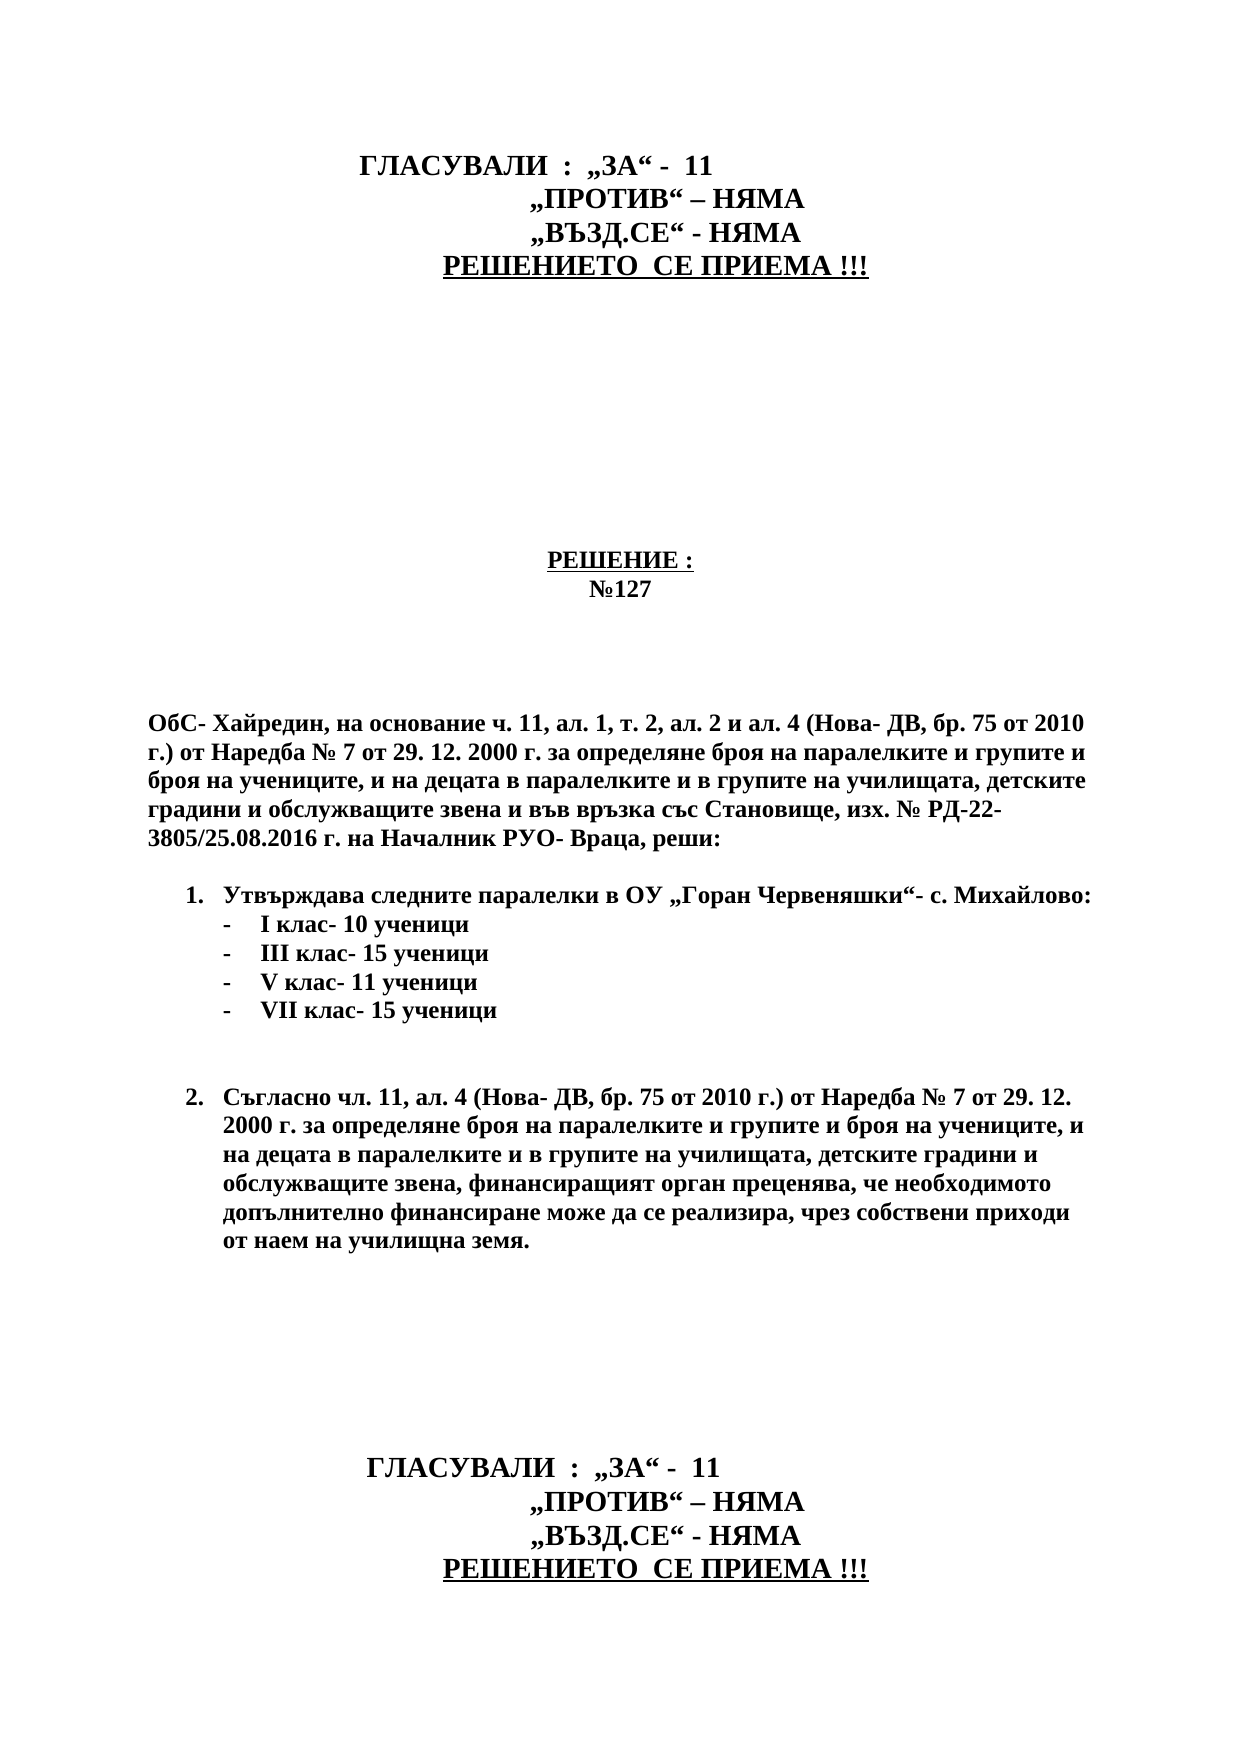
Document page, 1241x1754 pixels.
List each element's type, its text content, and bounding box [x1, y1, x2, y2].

text ГЛАСУВАЛИ : „ЗА“ - 11 [148, 148, 1093, 181]
text РЕШЕНИЕ : [148, 546, 1093, 574]
list Съгласно чл. 11, ал. 4 (Нова- ДВ, бр. 75 от 2010 г.) от Наредба № 7 от 29. 12. 2000 г. за определяне броя на паралелките и групите и броя на учениците, и на децата в паралелките и в групите на училищата, детските градини и обслужващите звена, финансиращият орган преценява, че необходимото допълнително финансиране може да се реализира, чрез собствени приходи от наем на училищна земя. [185, 1082, 1093, 1254]
text №127 [148, 574, 1093, 603]
list Утвърждава следните паралелки в ОУ „Горан Червеняшки“- с. Михайлово: [185, 880, 1093, 909]
list I клас- 10 ученици [223, 909, 1093, 938]
text ОбС- Хайредин, на основание ч. 11, ал. 1, т. 2, ал. 2 и ал. 4 (Нова- ДВ, бр. 75 от 2010 г.) от Наредба № 7 от 29. 12. 2000 г. за определяне броя на паралелките и групите и броя на учениците, и на децата в паралелките и в групите на училищата, детските градини и обслужващите звена и във връзка със Становище, изх. № РД-22-3805/25.08.2016 г. на Началник РУО- Враца, реши: [148, 708, 1093, 852]
text РЕШЕНИЕТО СЕ ПРИЕМА !!! [260, 1551, 1093, 1585]
text РЕШЕНИЕТО СЕ ПРИЕМА !!! [260, 248, 1093, 282]
list III клас- 15 ученици [223, 938, 1093, 967]
text „ВЪЗД.СЕ“ - НЯМА [148, 215, 1093, 248]
text „ПРОТИВ“ – НЯМА [148, 181, 1093, 215]
text „ВЪЗД.СЕ“ - НЯМА [148, 1518, 1093, 1551]
text ГЛАСУВАЛИ : „ЗА“ - 11 [148, 1451, 1093, 1484]
list VII клас- 15 ученици [223, 995, 1093, 1024]
list V клас- 11 ученици [223, 967, 1093, 995]
text „ПРОТИВ“ – НЯМА [148, 1484, 1093, 1518]
